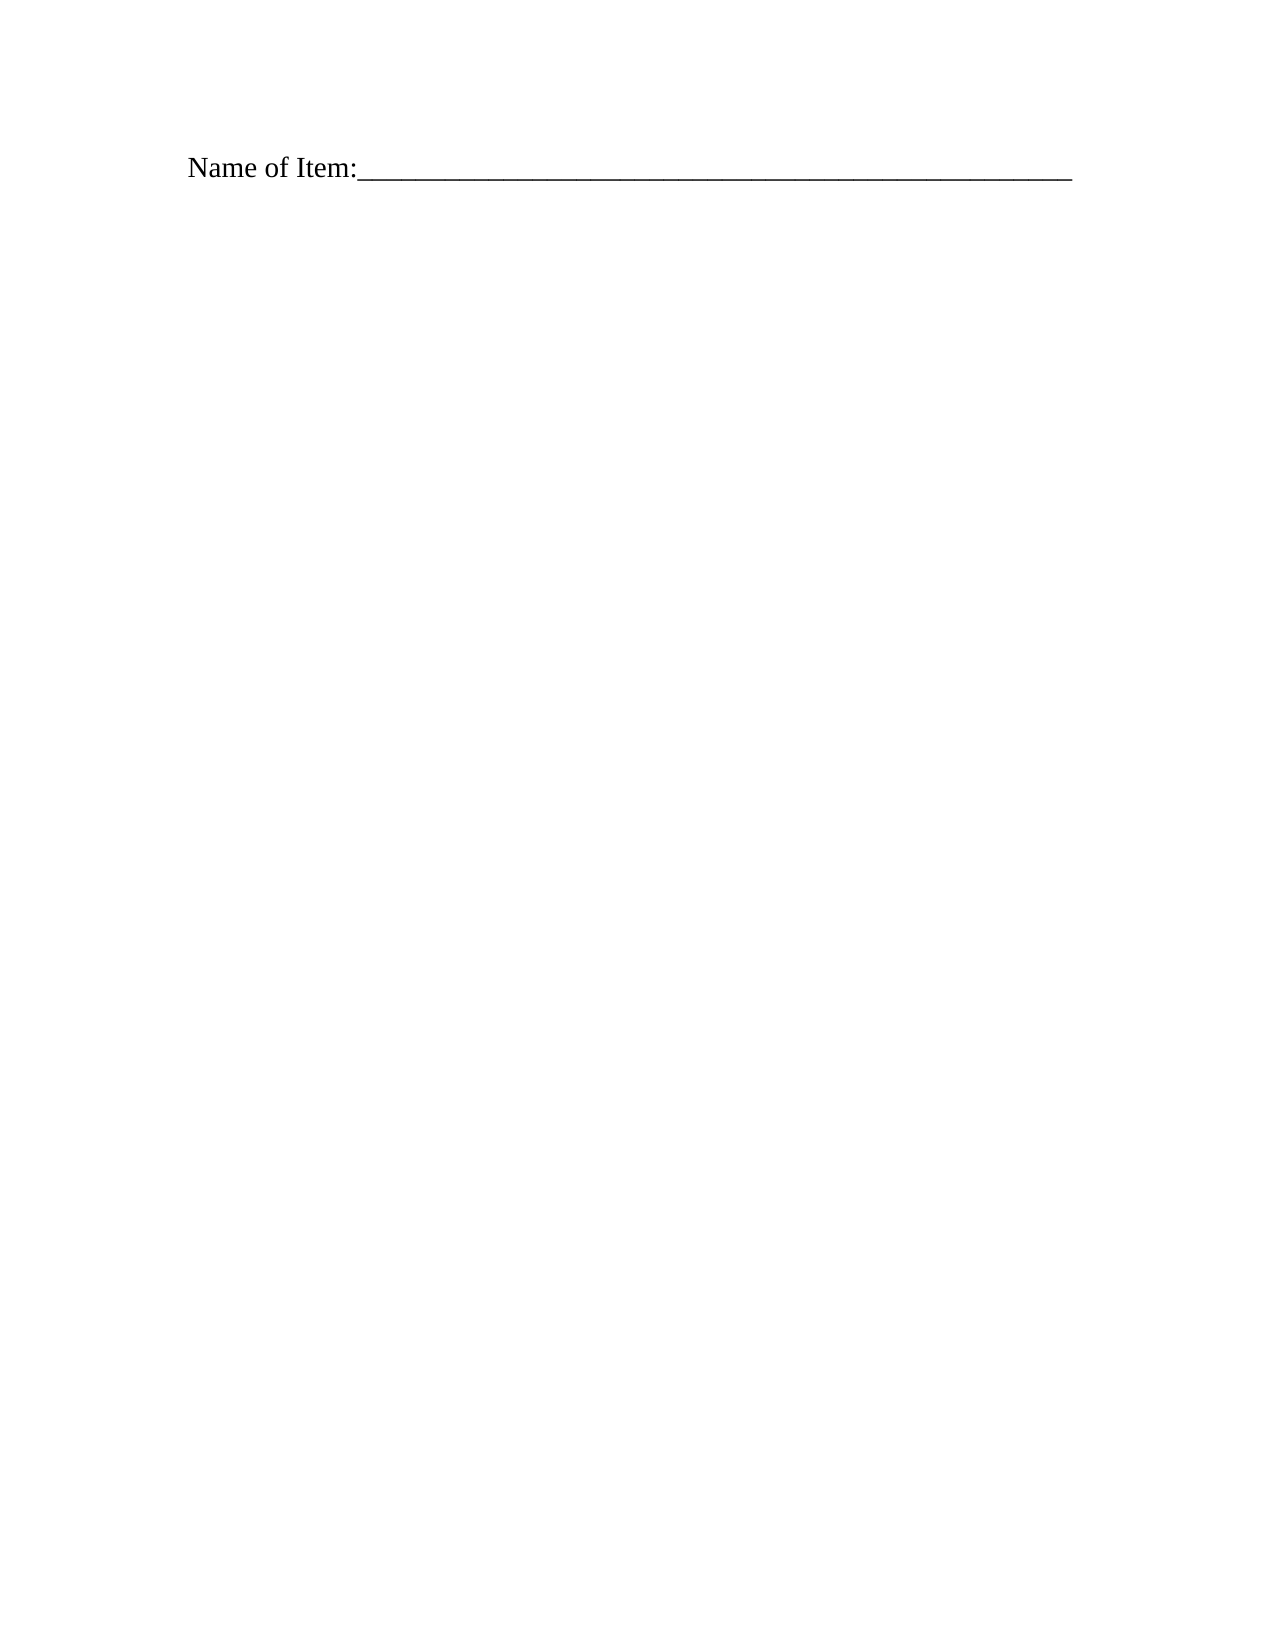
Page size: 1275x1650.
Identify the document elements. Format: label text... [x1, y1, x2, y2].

text Name of Item:_________________________________________________ [187, 150, 1087, 183]
